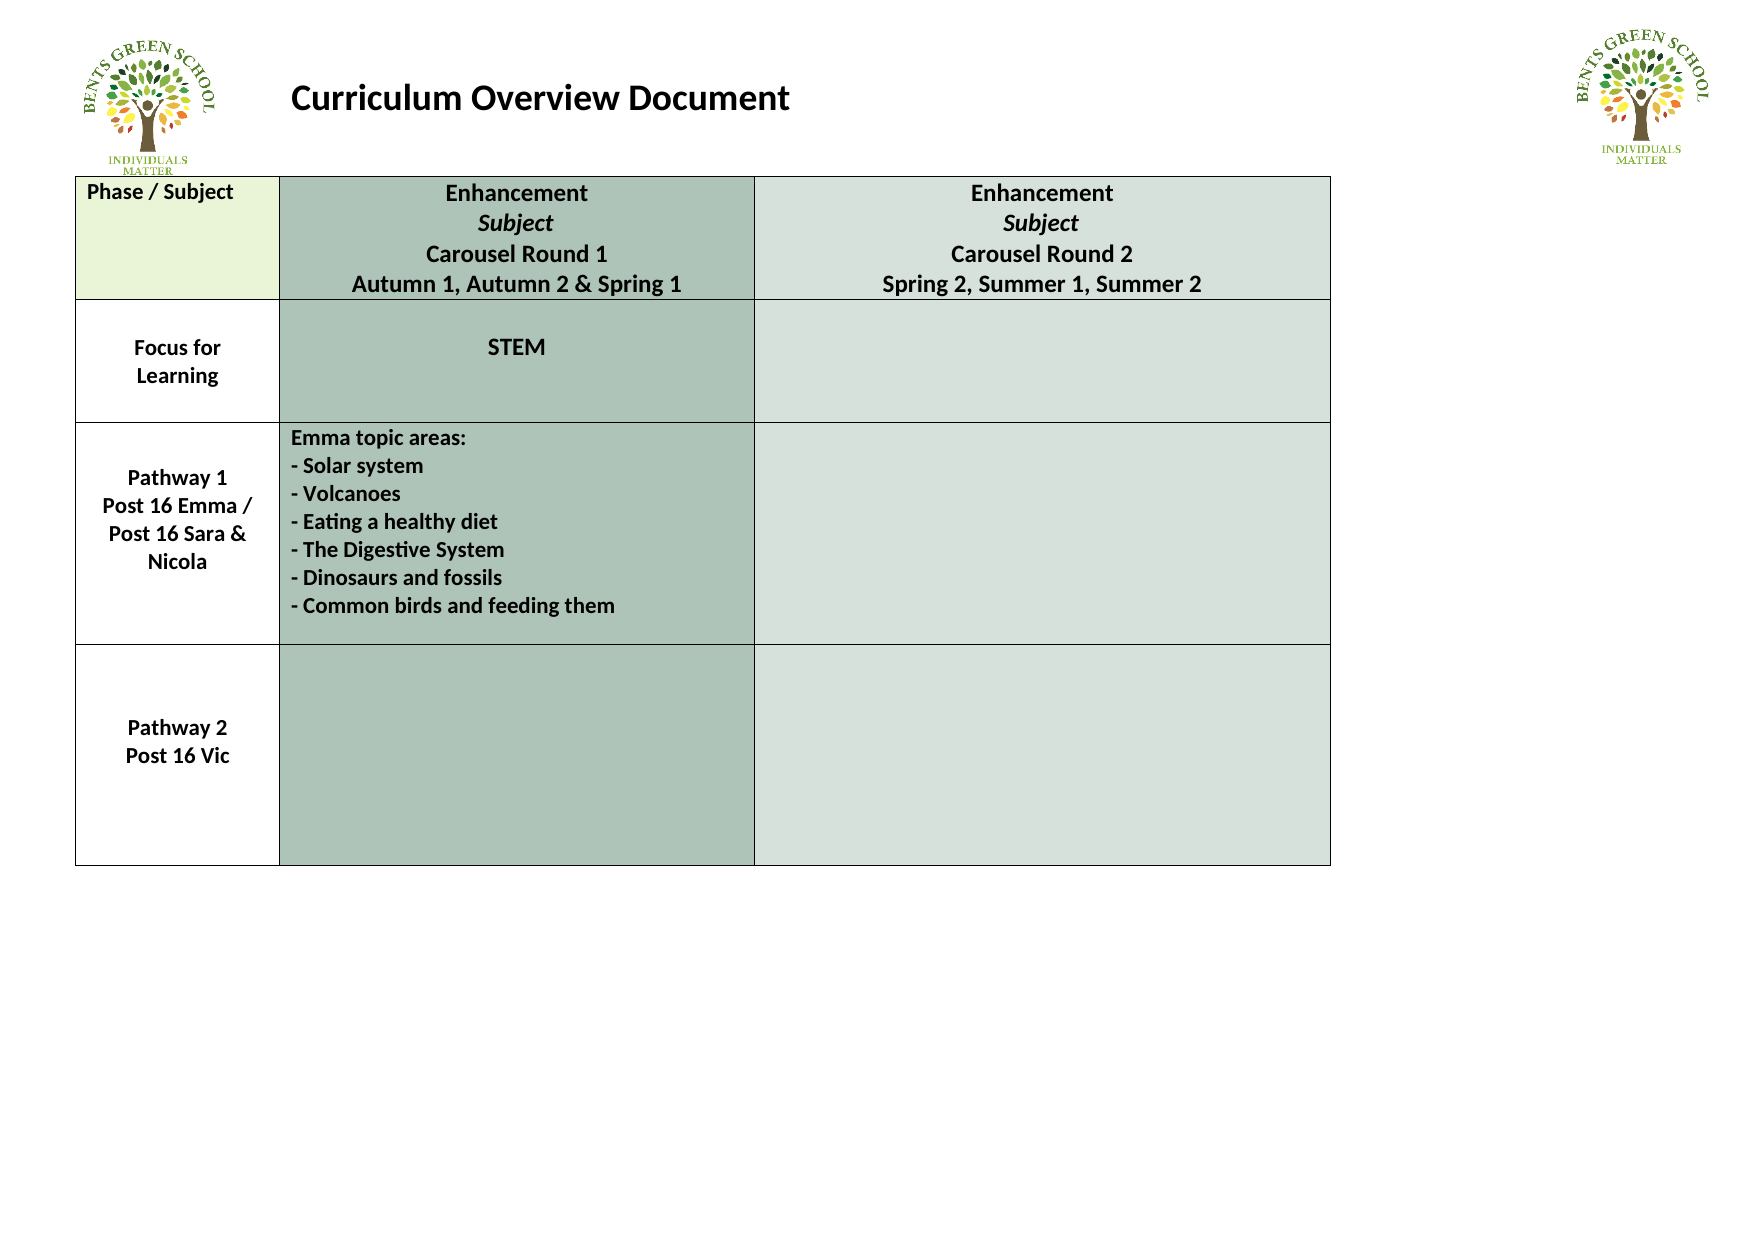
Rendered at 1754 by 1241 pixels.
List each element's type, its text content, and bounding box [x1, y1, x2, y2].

picture [77, 36, 216, 175]
table_cell STEM [280, 300, 754, 422]
table_cell Focus for Learning [76, 300, 279, 422]
table_header Enhancement Subject Carousel Round 1 Autumn 1, Autumn 2 & Spring 1 [280, 177, 754, 299]
table_cell [755, 300, 1330, 422]
table_cell [755, 423, 1330, 644]
table_cell Pathway 1 Post 16 Emma / Post 16 Sara & Nicola [76, 423, 279, 644]
picture [1571, 25, 1710, 163]
table_cell Pathway 2 Post 16 Vic [76, 645, 279, 865]
table_cell [280, 645, 754, 865]
table_cell Emma topic areas: - Solar system - Volcanoes - Eating a healthy diet - The Digestive System - Dinosaurs and fossils - Common birds and feeding them [280, 423, 754, 644]
table_header Phase / Subject [76, 177, 279, 299]
table_cell [755, 645, 1330, 865]
table_header Enhancement Subject Carousel Round 2 Spring 2, Summer 1, Summer 2 [755, 177, 1330, 299]
